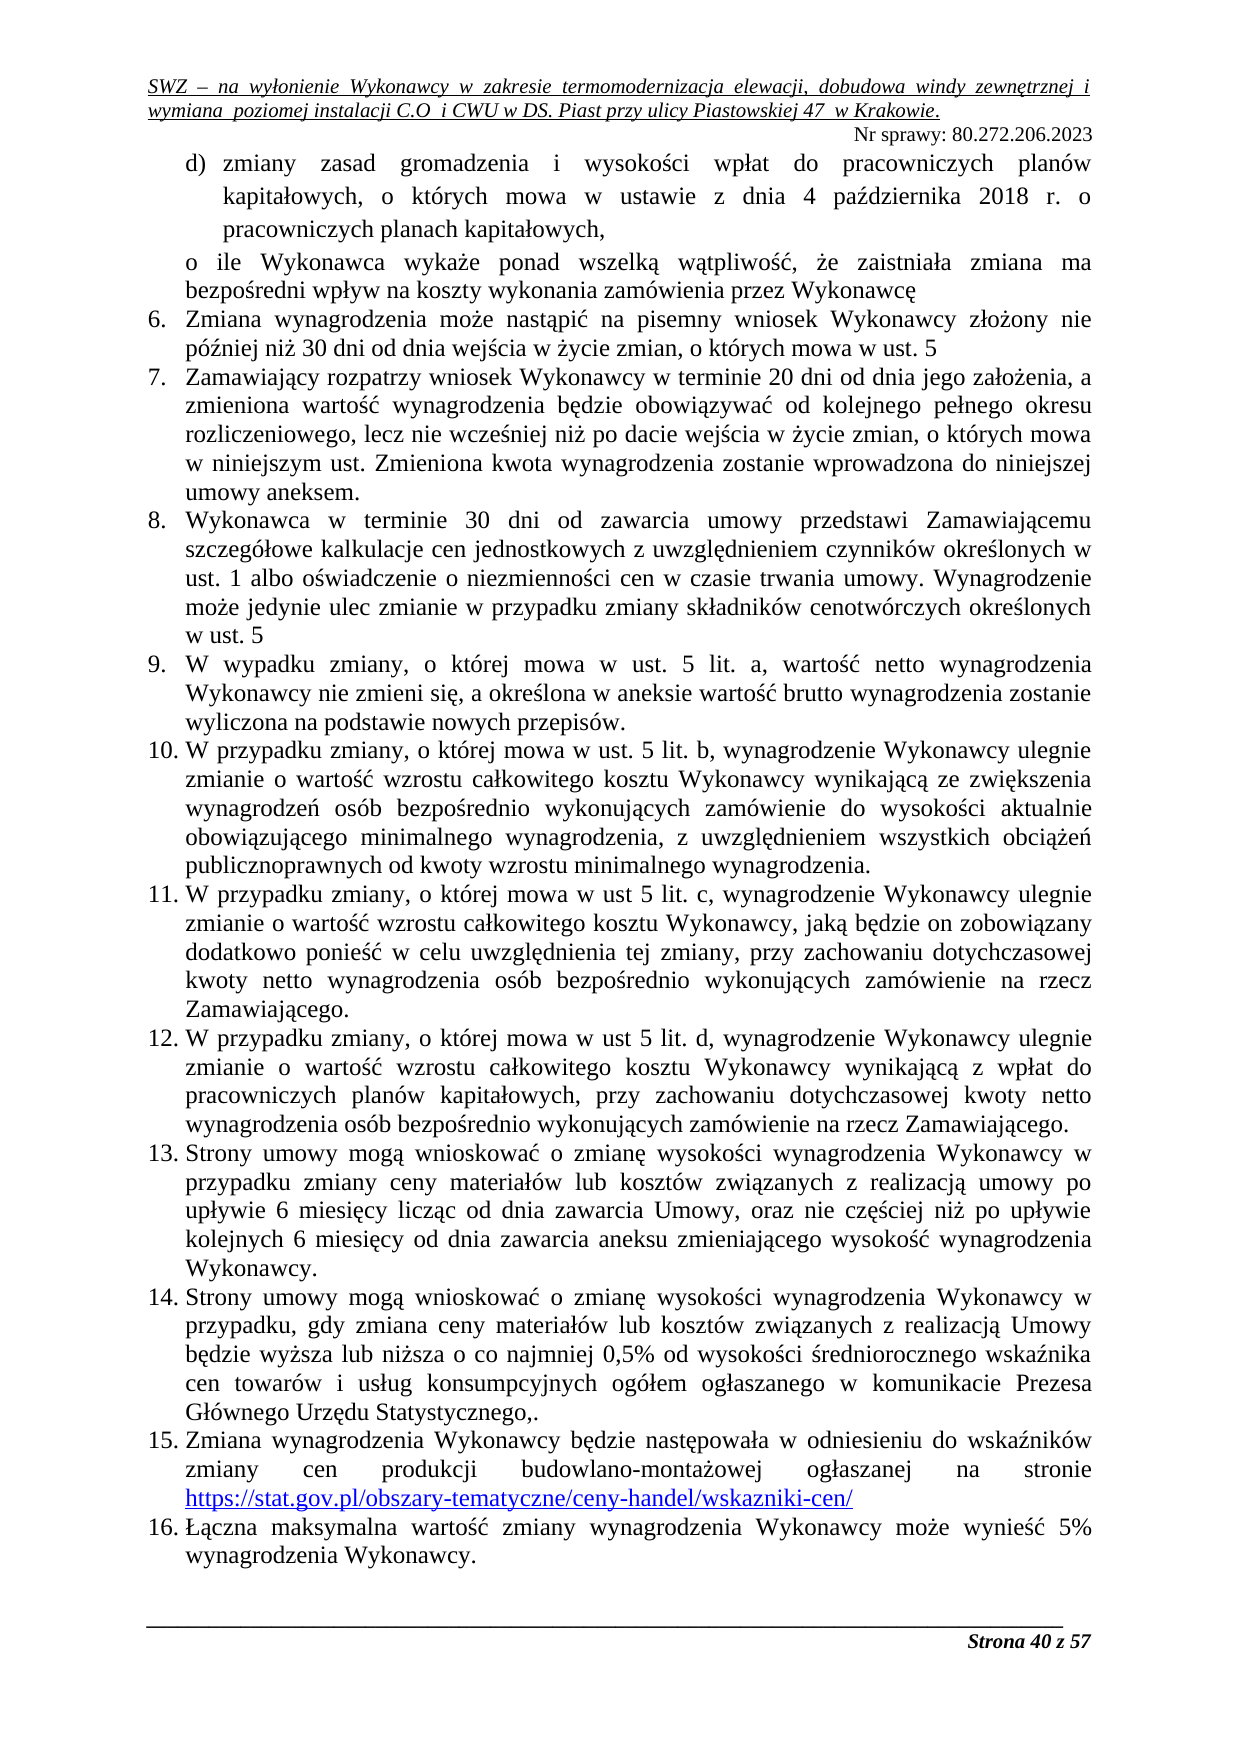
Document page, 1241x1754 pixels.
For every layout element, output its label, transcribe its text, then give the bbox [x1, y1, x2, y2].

list Łączna maksymalna wartość zmiany wynagrodzenia Wykonawcy może wynieść 5% wynagrodzenia Wykonawcy. [148, 1512, 1092, 1569]
list Zmiana wynagrodzenia może nastąpić na pisemny wniosek Wykonawcy złożony nie później niż 30 dni od dnia wejścia w życie zmian, o których mowa w ust. 5 [148, 304, 1092, 362]
list Strony umowy mogą wnioskować o zmianę wysokości wynagrodzenia Wykonawcy w przypadku zmiany ceny materiałów lub kosztów związanych z realizacją umowy po upływie 6 miesięcy licząc od dnia zawarcia Umowy, oraz nie częściej niż po upływie kolejnych 6 miesięcy od dnia zawarcia aneksu zmieniającego wysokość wynagrodzenia Wykonawcy. [148, 1138, 1092, 1282]
list zmiany zasad gromadzenia i wysokości wpłat do pracowniczych planów kapitałowych, o których mowa w ustawie z dnia 4 października 2018 r. o pracowniczych planach kapitałowych, [185, 148, 1092, 242]
list Strony umowy mogą wnioskować o zmianę wysokości wynagrodzenia Wykonawcy w przypadku, gdy zmiana ceny materiałów lub kosztów związanych z realizacją Umowy będzie wyższa lub niższa o co najmniej 0,5% od wysokości średniorocznego wskaźnika cen towarów i usług konsumpcyjnych ogółem ogłaszanego w komunikacie Prezesa Głównego Urzędu Statystycznego,. [148, 1282, 1092, 1426]
list Wykonawca w terminie 30 dni od zawarcia umowy przedstawi Zamawiającemu szczegółowe kalkulacje cen jednostkowych z uwzględnieniem czynników określonych w ust. 1 albo oświadczenie o niezmienności cen w czasie trwania umowy. Wynagrodzenie może jedynie ulec zmianie w przypadku zmiany składników cenotwórczych określonych w ust. 5 [148, 506, 1092, 649]
list Zamawiający rozpatrzy wniosek Wykonawcy w terminie 20 dni od dnia jego założenia, a zmieniona wartość wynagrodzenia będzie obowiązywać od kolejnego pełnego okresu rozliczeniowego, lecz nie wcześniej niż po dacie wejścia w życie zmian, o których mowa w niniejszym ust. Zmieniona kwota wynagrodzenia zostanie wprowadzona do niniejszej umowy aneksem. [148, 362, 1092, 506]
list W przypadku zmiany, o której mowa w ust 5 lit. c, wynagrodzenie Wykonawcy ulegnie zmianie o wartość wzrostu całkowitego kosztu Wykonawcy, jaką będzie on zobowiązany dodatkowo ponieść w celu uwzględnienia tej zmiany, przy zachowaniu dotychczasowej kwoty netto wynagrodzenia osób bezpośrednio wykonujących zamówienie na rzecz Zamawiającego. [148, 879, 1092, 1023]
list Zmiana wynagrodzenia Wykonawcy będzie następowała w odniesieniu do wskaźników zmiany cen produkcji budowlano-montażowej ogłaszanej na stronie https://stat.gov.pl/obszary-tematyczne/ceny-handel/wskazniki-cen/ [148, 1426, 1092, 1512]
list W wypadku zmiany, o której mowa w ust. 5 lit. a, wartość netto wynagrodzenia Wykonawcy nie zmieni się, a określona w aneksie wartość brutto wynagrodzenia zostanie wyliczona na podstawie nowych przepisów. [148, 649, 1092, 736]
list W przypadku zmiany, o której mowa w ust. 5 lit. b, wynagrodzenie Wykonawcy ulegnie zmianie o wartość wzrostu całkowitego kosztu Wykonawcy wynikającą ze zwiększenia wynagrodzeń osób bezpośrednio wykonujących zamówienie do wysokości aktualnie obowiązującego minimalnego wynagrodzenia, z uwzględnieniem wszystkich obciążeń publicznoprawnych od kwoty wzrostu minimalnego wynagrodzenia. [148, 736, 1092, 879]
text o ile Wykonawca wykaże ponad wszelką wątpliwość, że zaistniała zmiana ma bezpośredni wpływ na koszty wykonania zamówienia przez Wykonawcę [185, 247, 1092, 304]
list W przypadku zmiany, o której mowa w ust 5 lit. d, wynagrodzenie Wykonawcy ulegnie zmianie o wartość wzrostu całkowitego kosztu Wykonawcy wynikającą z wpłat do pracowniczych planów kapitałowych, przy zachowaniu dotychczasowej kwoty netto wynagrodzenia osób bezpośrednio wykonujących zamówienie na rzecz Zamawiającego. [148, 1023, 1092, 1138]
